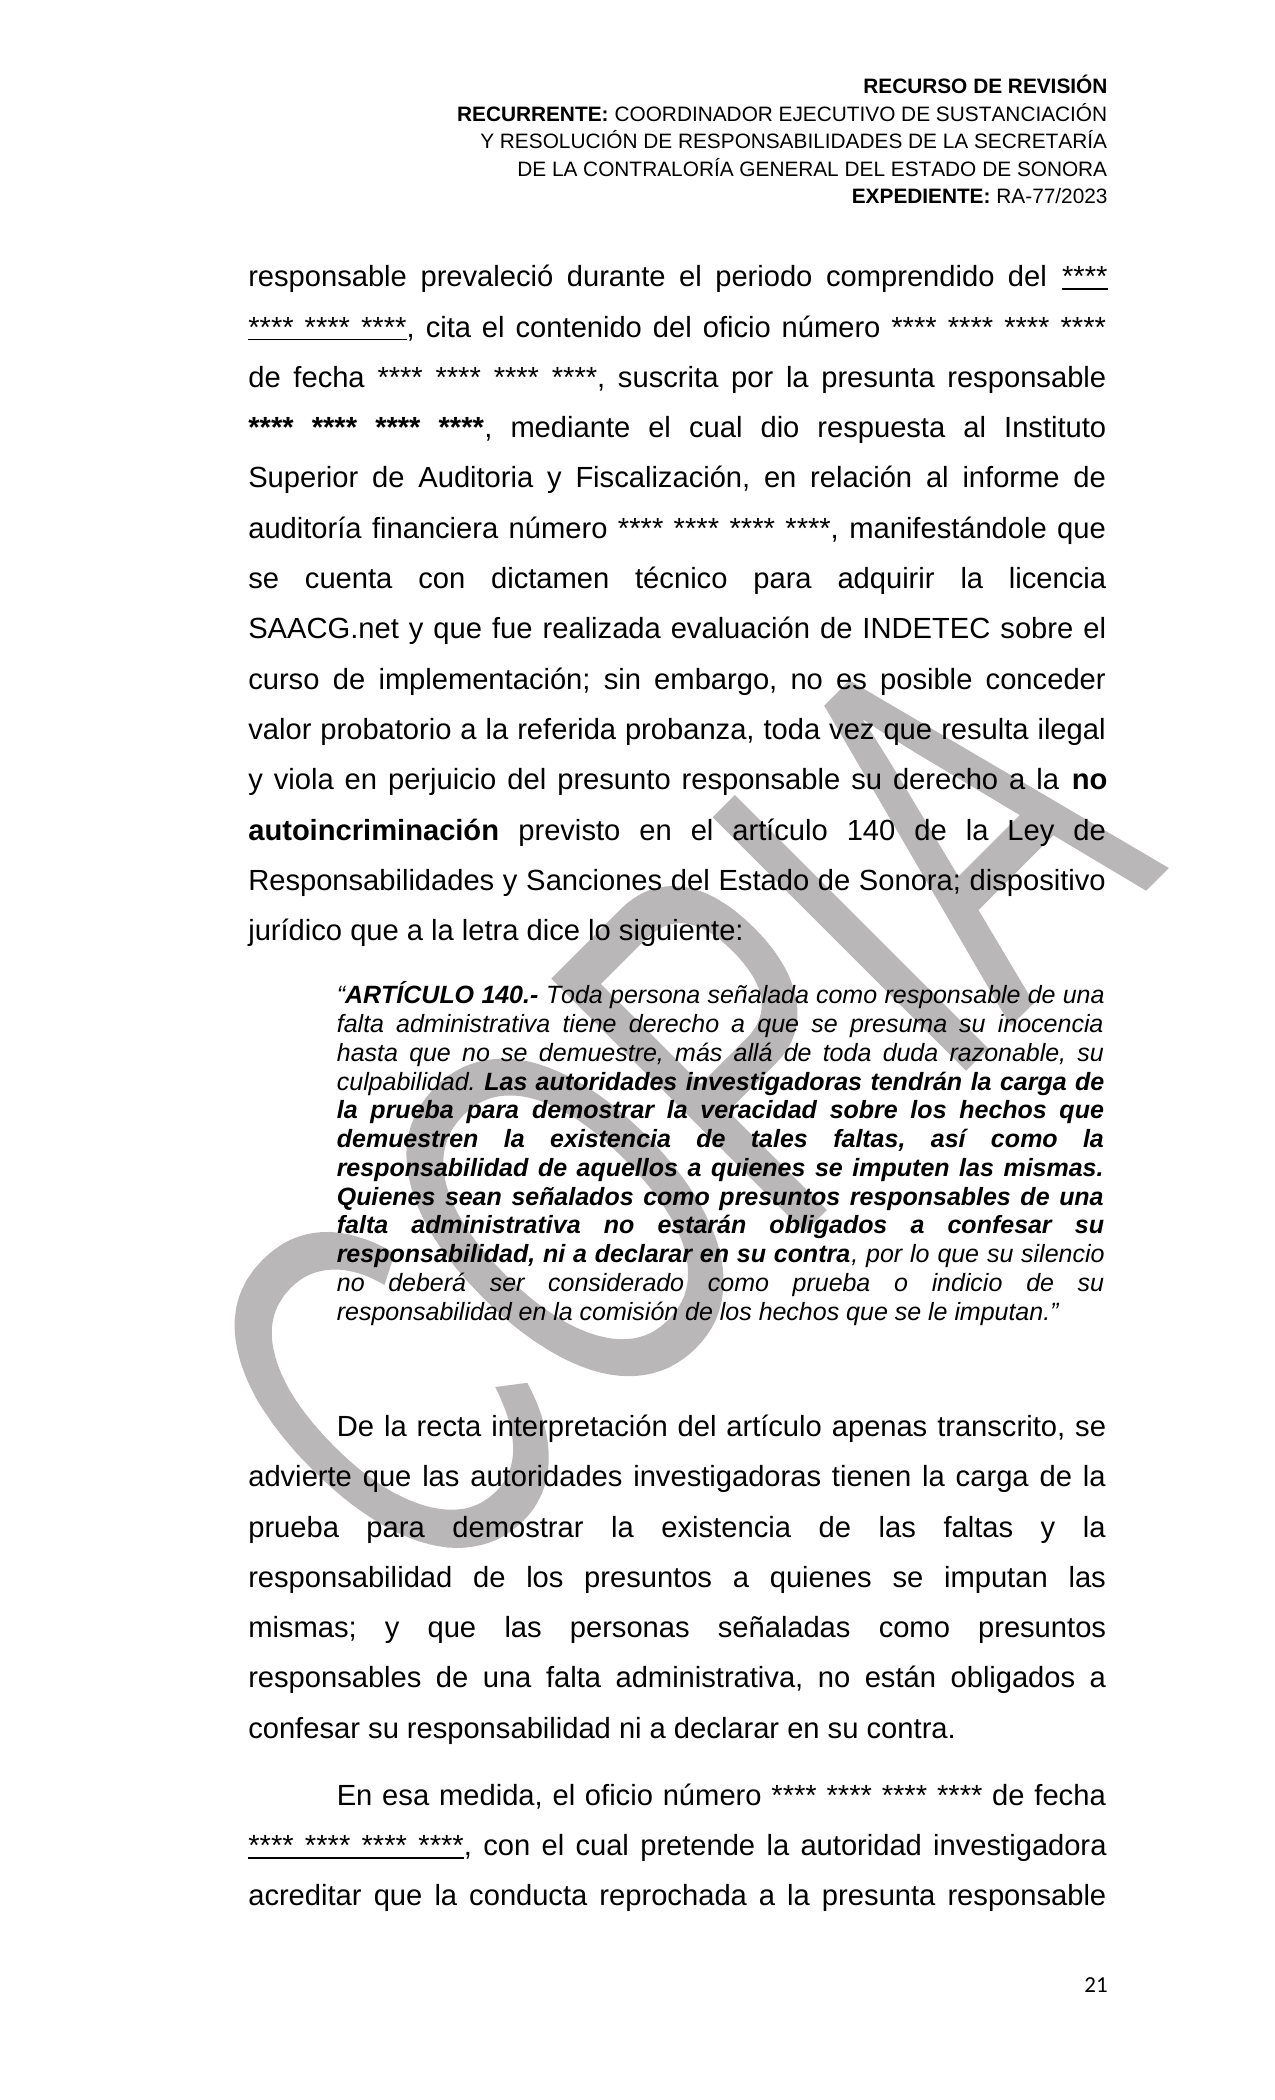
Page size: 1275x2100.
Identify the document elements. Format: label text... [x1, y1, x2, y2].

text “ARTÍCULO 140.- Toda persona señalada como responsable de una falta administrativa tiene derecho a que se presuma su inocencia hasta que no se demuestre, más allá de toda duda razonable, su culpabilidad. Las autoridades investigadoras tendrán la carga de la prueba para demostrar la veracidad sobre los hechos que demuestren la existencia de tales faltas, así como la responsabilidad de aquellos a quienes se imputen las mismas. Quienes sean señalados como presuntos responsables de una falta administrativa no estarán obligados a confesar su responsabilidad, ni a declarar en su contra, por lo que su silencio no deberá ser considerado como prueba o indicio de su responsabilidad en la comisión de los hechos que se le imputan.” [337, 980, 1107, 1325]
text De la recta interpretación del artículo apenas transcrito, se advierte que las autoridades investigadoras tienen la carga de la prueba para demostrar la existencia de las faltas y la responsabilidad de los presuntos a quienes se imputan las mismas; y que las personas señaladas como presuntos responsables de una falta administrativa, no están obligados a confesar su responsabilidad ni a declarar en su contra. [248, 1409, 1107, 1744]
